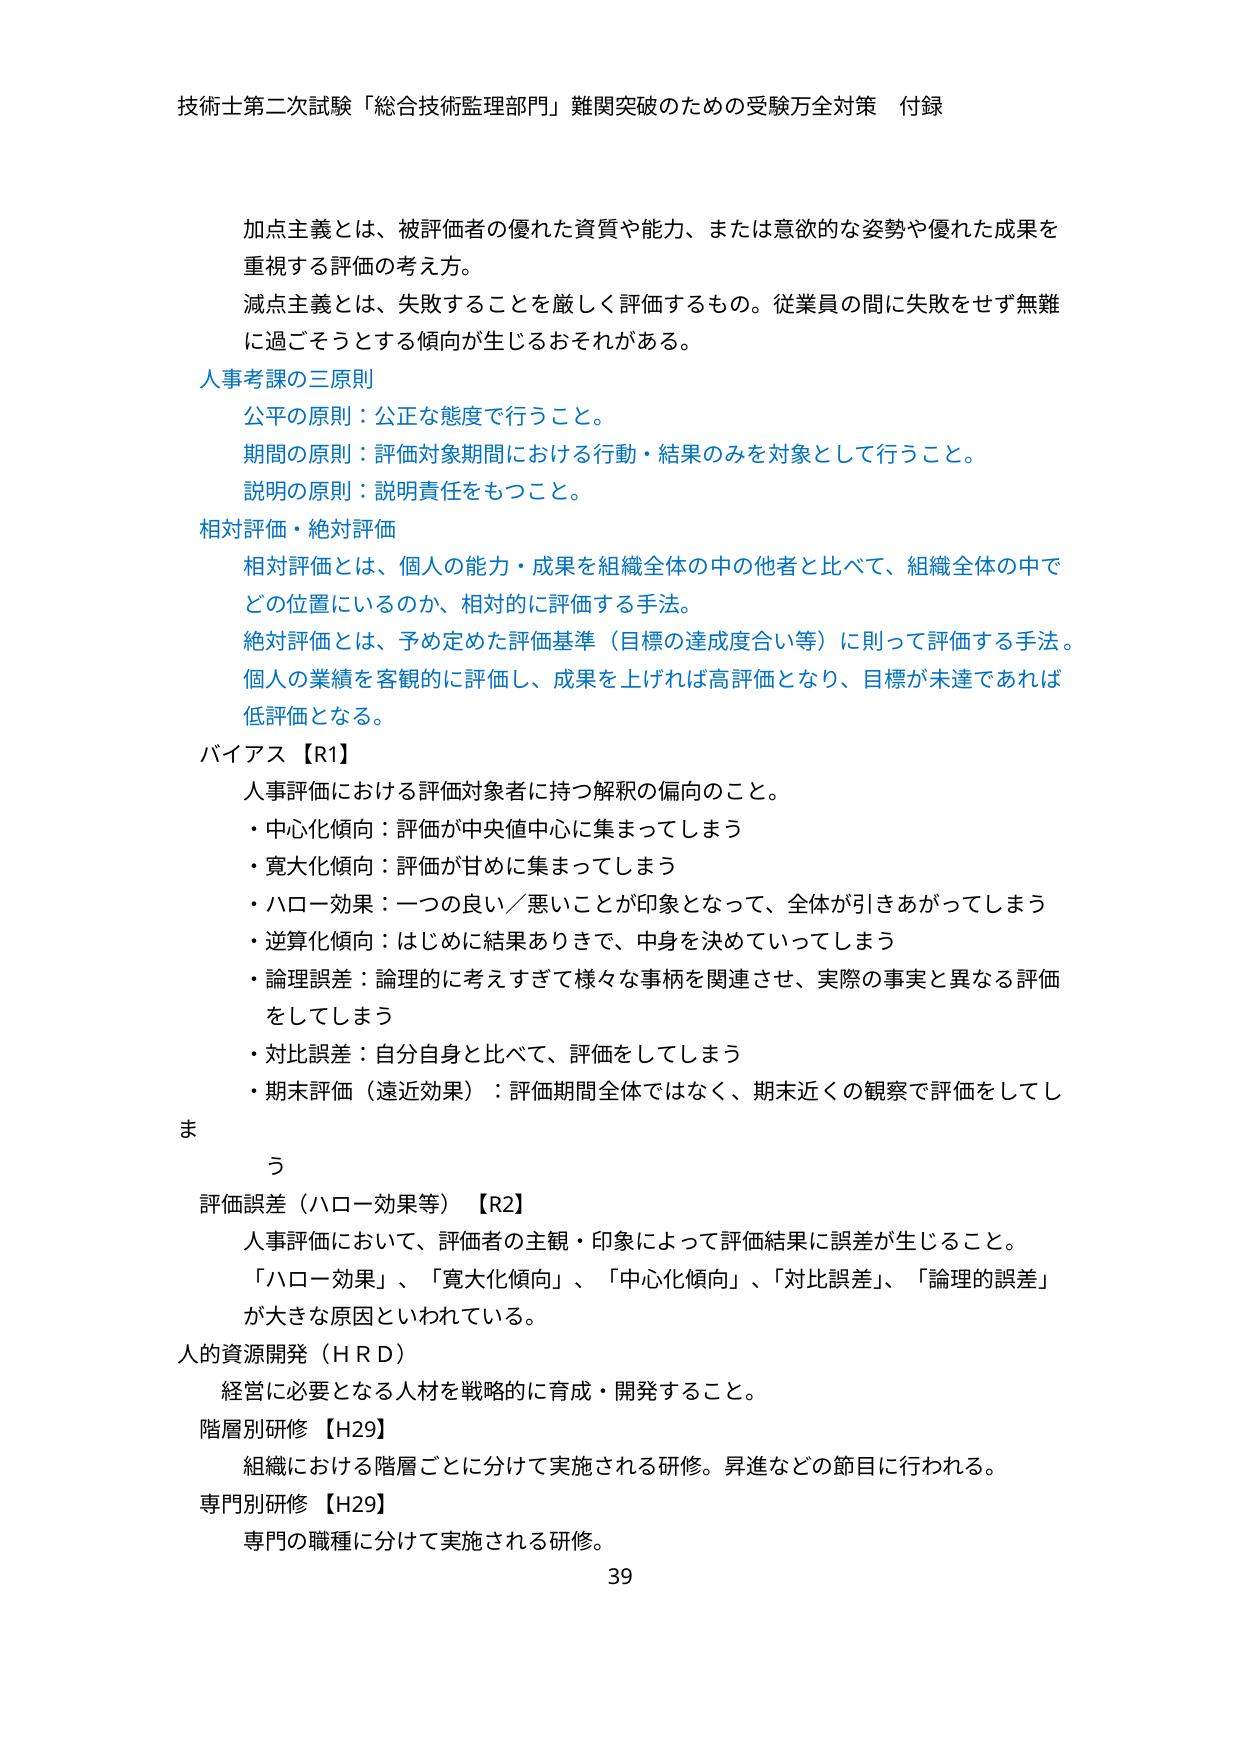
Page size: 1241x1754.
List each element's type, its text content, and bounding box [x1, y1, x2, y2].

text 説明の原則：説明責任をもつこと。 [177, 471, 1063, 509]
text 階層別研修 【H29】 [177, 1409, 1063, 1446]
text 相対評価とは、個人の能力・成果を組織全体の中の他者と比べて、組織全体の中でどの位置にいるのか、相対的に評価する手法。 [177, 546, 1063, 621]
text ・寛大化傾向：評価が甘めに集まってしまう [177, 846, 1063, 884]
text 評価誤差（ハロー効果等） 【R2】 [177, 1184, 1063, 1221]
text 「ハロー効果」、「寛大化傾向」、「中心化傾向」、｢対比誤差｣、「論理的誤差」が大きな原因といわれている。 [177, 1259, 1063, 1334]
text 公平の原則：公正な態度で行うこと。 [177, 396, 1063, 434]
text ・中心化傾向：評価が中央値中心に集まってしまう [177, 809, 1063, 846]
text ・期末評価（遠近効果）：評価期間全体ではなく、期末近くの観察で評価をしてしま [177, 1071, 1063, 1146]
text 組織における階層ごとに分けて実施される研修。昇進などの節目に行われる。 [177, 1446, 1063, 1484]
text 減点主義とは、失敗することを厳しく評価するもの。従業員の間に失敗をせず無難に過ごそうとする傾向が生じるおそれがある。 [177, 284, 1063, 359]
text 経営に必要となる人材を戦略的に育成・開発すること。 [177, 1371, 1063, 1409]
text 加点主義とは、被評価者の優れた資質や能力、または意欲的な姿勢や優れた成果を重視する評価の考え方。 [177, 209, 1063, 284]
text 人事評価において、評価者の主観・印象によって評価結果に誤差が生じること。 [177, 1221, 1063, 1259]
text 期間の原則：評価対象期間における行動・結果のみを対象として行うこと。 [177, 434, 1063, 471]
text う [177, 1146, 1063, 1184]
text ・対比誤差：自分自身と比べて、評価をしてしまう [177, 1034, 1063, 1071]
text 専門別研修 【H29】 [177, 1484, 1063, 1521]
text ・ハロー効果：一つの良い／悪いことが印象となって、全体が引きあがってしまう [177, 884, 1063, 921]
text バイアス 【R1】 [177, 734, 1063, 771]
text 絶対評価とは、予め定めた評価基準（目標の達成度合い等）に則って評価する手法。個人の業績を客観的に評価し、成果を上げれば高評価となり、目標が未達であれば低評価となる。 [177, 621, 1063, 734]
text 相対評価・絶対評価 [177, 509, 1063, 546]
text ・論理誤差：論理的に考えすぎて様々な事柄を関連させ、実際の事実と異なる評価をしてしまう [243, 959, 1063, 1034]
text 人的資源開発（ＨＲＤ） [177, 1334, 1063, 1371]
text ・逆算化傾向：はじめに結果ありきで、中身を決めていってしまう [177, 921, 1063, 959]
text 人事評価における評価対象者に持つ解釈の偏向のこと。 [177, 771, 1063, 809]
text 人事考課の三原則 [177, 359, 1063, 396]
text 専門の職種に分けて実施される研修。 [177, 1521, 1063, 1559]
